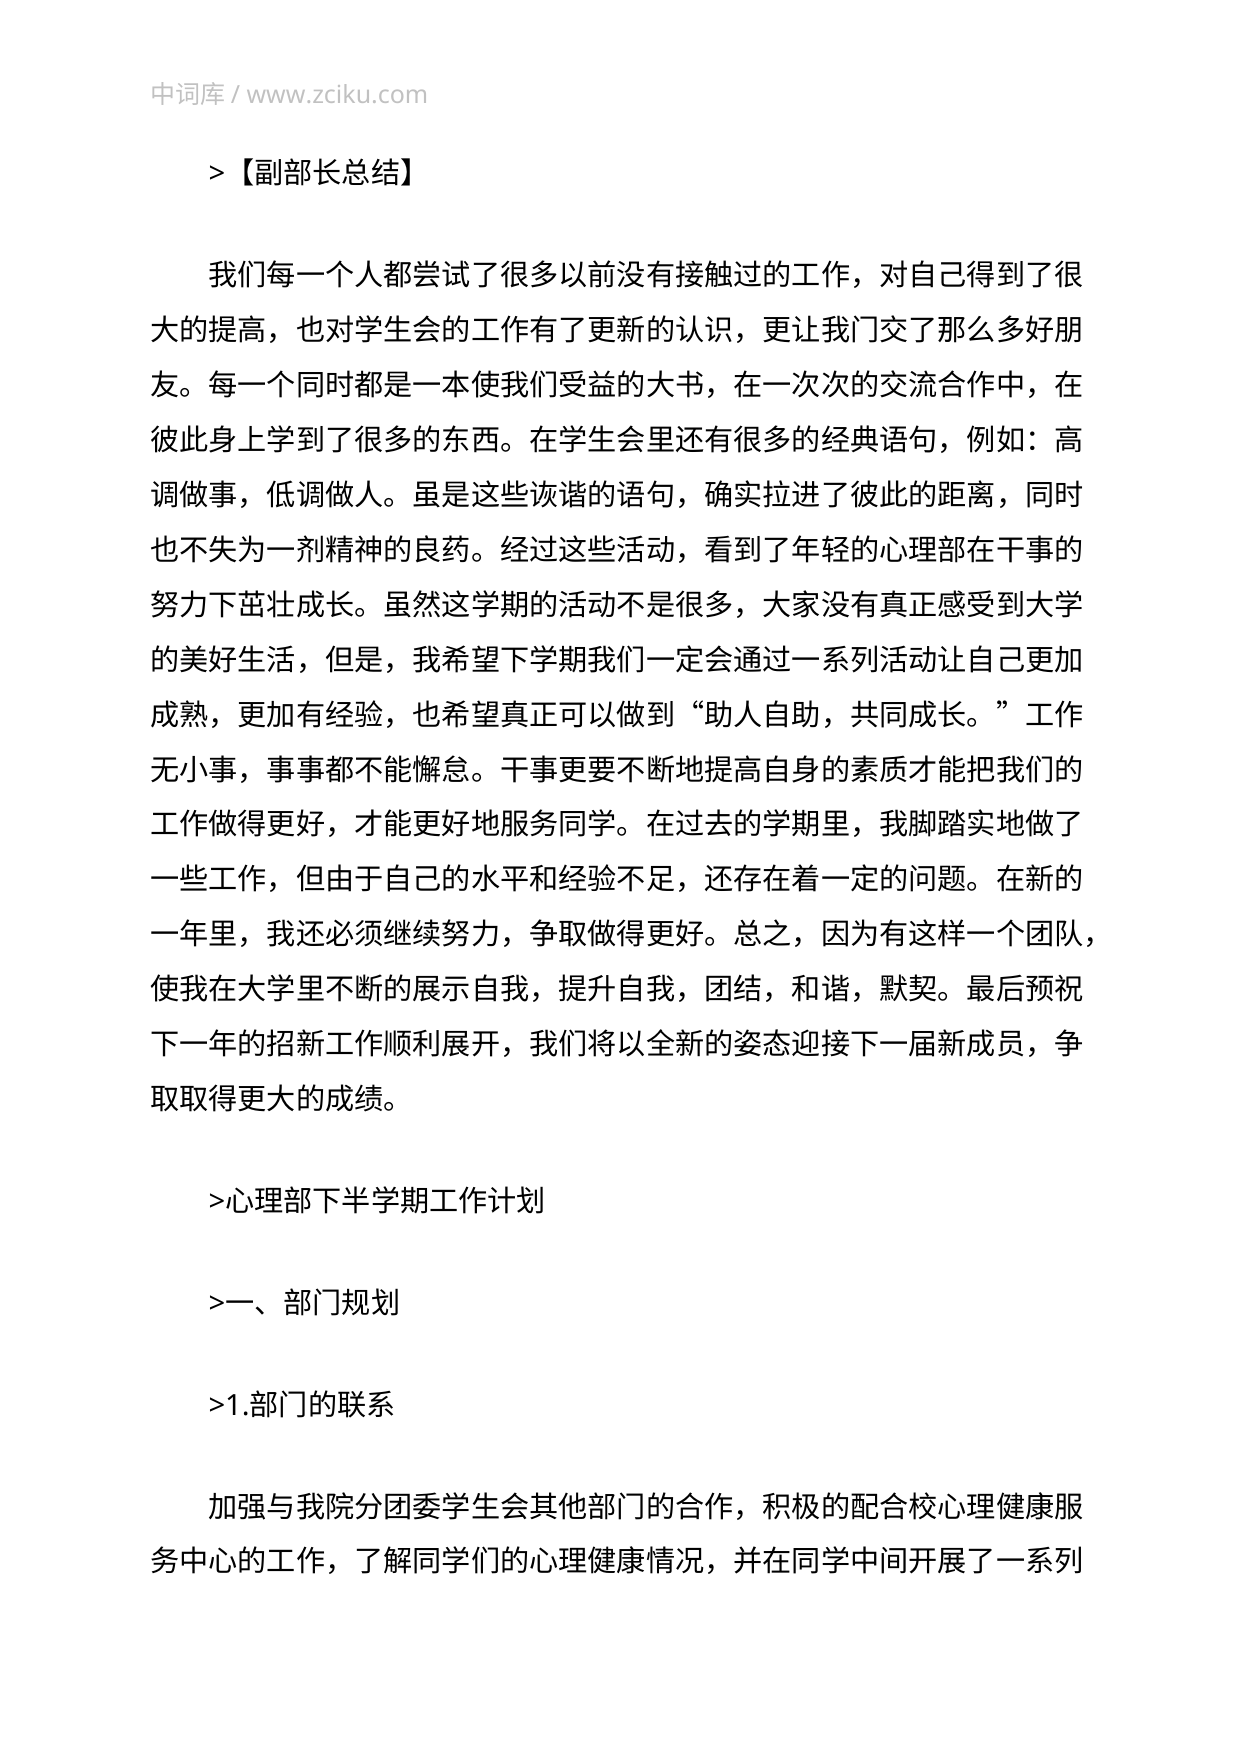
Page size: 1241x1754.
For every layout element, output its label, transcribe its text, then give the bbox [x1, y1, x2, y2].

text >一、部门规划 [150, 1279, 1090, 1322]
text >【副部长总结】 [150, 150, 1090, 192]
text >1.部门的联系 [150, 1381, 1090, 1423]
text 我们每一个人都尝试了很多以前没有接触过的工作，对自己得到了很大的提高，也对学生会的工作有了更新的认识，更让我门交了那么多好朋友。每一个同时都是一本使我们受益的大书，在一次次的交流合作中，在彼此身上学到了很多的东西。在学生会里还有很多的经典语句，例如：高调做事，低调做人。虽是这些诙谐的语句，确实拉进了彼此的距离，同时也不失为一剂精神的良药。经过这些活动，看到了年轻的心理部在干事的努力下茁壮成长。虽然这学期的活动不是很多，大家没有真正感受到大学的美好生活，但是，我希望下学期我们一定会通过一系列活动让自己更加成熟，更加有经验，也希望真正可以做到“助人自助，共同成长。”工作无小事，事事都不能懈怠。干事更要不断地提高自身的素质才能把我们的工作做得更好，才能更好地服务同学。在过去的学期里，我脚踏实地做了一些工作，但由于自己的水平和经验不足，还存在着一定的问题。在新的一年里，我还必须继续努力，争取做得更好。总之，因为有这样一个团队，使我在大学里不断的展示自我，提升自我，团结，和谐，默契。最后预祝下一年的招新工作顺利展开，我们将以全新的姿态迎接下一届新成员，争取取得更大的成绩。 [150, 252, 1090, 1118]
text >心理部下半学期工作计划 [150, 1177, 1090, 1219]
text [150, 1483, 1090, 1580]
